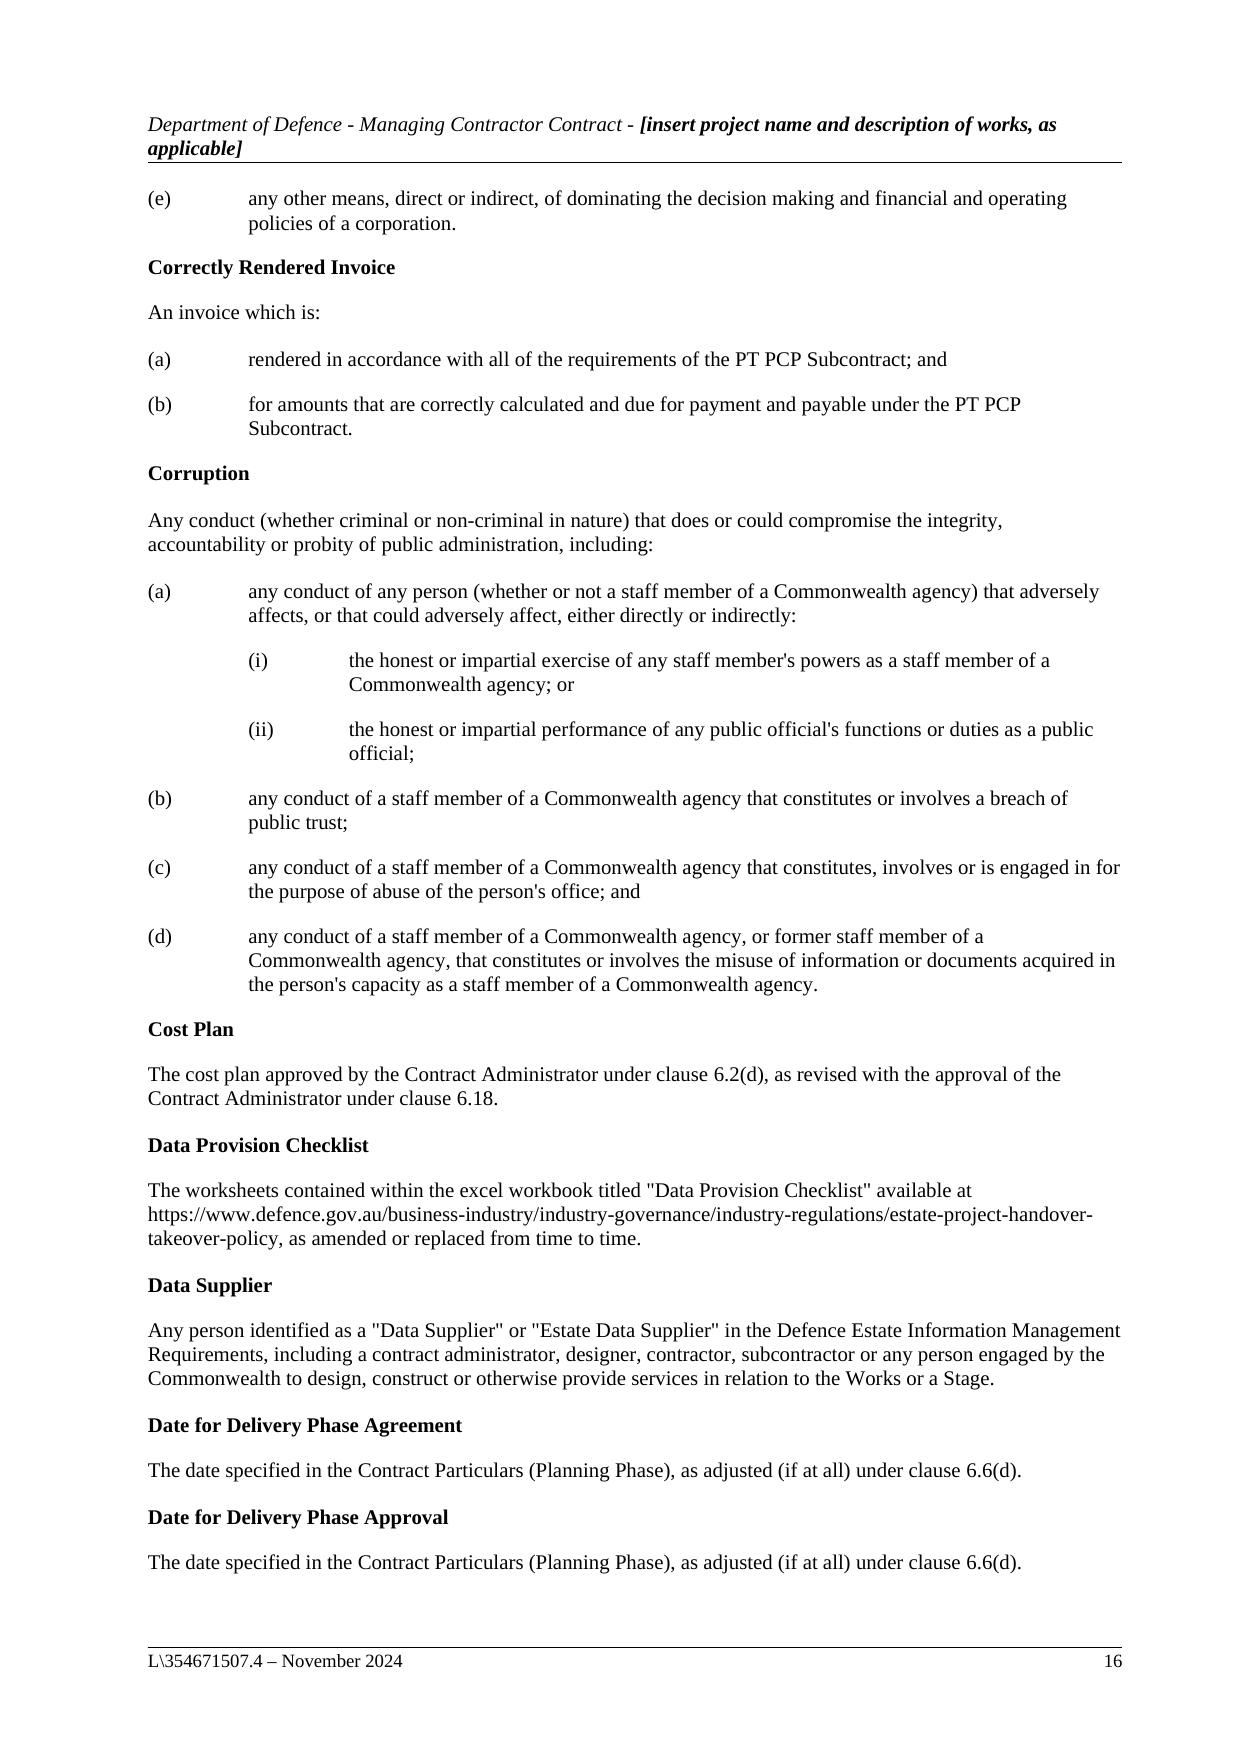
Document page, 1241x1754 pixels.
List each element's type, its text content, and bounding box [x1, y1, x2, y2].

list any conduct of a staff member of a Commonwealth agency that constitutes, involves or is engaged in for the purpose of abuse of the person's office; and [148, 855, 1122, 903]
text The cost plan approved by the Contract Administrator under clause 6.2(d), as revised with the approval of the Contract Administrator under clause 6.18. [148, 1062, 1122, 1110]
list the honest or impartial exercise of any staff member's powers as a staff member of a Commonwealth agency; or [248, 648, 1122, 696]
text Correctly Rendered Invoice [148, 255, 1122, 279]
list The date specified in the Contract Particulars (Planning Phase), as adjusted (if at all) under clause 6.6(d). [148, 1458, 1122, 1482]
text Date for Delivery Phase Agreement [148, 1413, 1122, 1437]
text Any person identified as a "Data Supplier" or "Estate Data Supplier" in the Defence Estate Information Management Requirements, including a contract administrator, designer, contractor, subcontractor or any person engaged by the Commonwealth to design, construct or otherwise provide services in relation to the Works or a Stage. [148, 1318, 1122, 1390]
list any conduct of any person (whether or not a staff member of a Commonwealth agency) that adversely affects, or that could adversely affect, either directly or indirectly: [148, 579, 1122, 627]
text Cost Plan [148, 1017, 1122, 1041]
text Data Supplier [148, 1273, 1122, 1297]
list any conduct of a staff member of a Commonwealth agency, or former staff member of a Commonwealth agency, that constitutes or involves the misuse of information or documents acquired in the person's capacity as a staff member of a Commonwealth agency. [148, 924, 1122, 996]
list The date specified in the Contract Particulars (Planning Phase), as adjusted (if at all) under clause 6.6(d). [148, 1549, 1122, 1574]
list rendered in accordance with all of the requirements of the PT PCP Subcontract; and [148, 347, 1122, 371]
list the honest or impartial performance of any public official's functions or duties as a public official; [248, 717, 1122, 765]
text Any conduct (whether criminal or non-criminal in nature) that does or could compromise the integrity, accountability or probity of public administration, including: [148, 508, 1122, 556]
list any conduct of a staff member of a Commonwealth agency that constitutes or involves a breach of public trust; [148, 786, 1122, 834]
list for amounts that are correctly calculated and due for payment and payable under the PT PCP Subcontract. [148, 392, 1122, 440]
text Date for Delivery Phase Approval [148, 1505, 1122, 1529]
list any other means, direct or indirect, of dominating the decision making and financial and operating policies of a corporation. [148, 186, 1122, 234]
text Corruption [148, 461, 1122, 485]
text Data Provision Checklist [148, 1133, 1122, 1157]
text The worksheets contained within the excel workbook titled "Data Provision Checklist" available at https://www.defence.gov.au/business-industry/industry-governance/industry-regulations/estate-project-handover-takeover-policy, as amended or replaced from time to time. [148, 1178, 1122, 1250]
list An invoice which is: [148, 300, 1122, 324]
